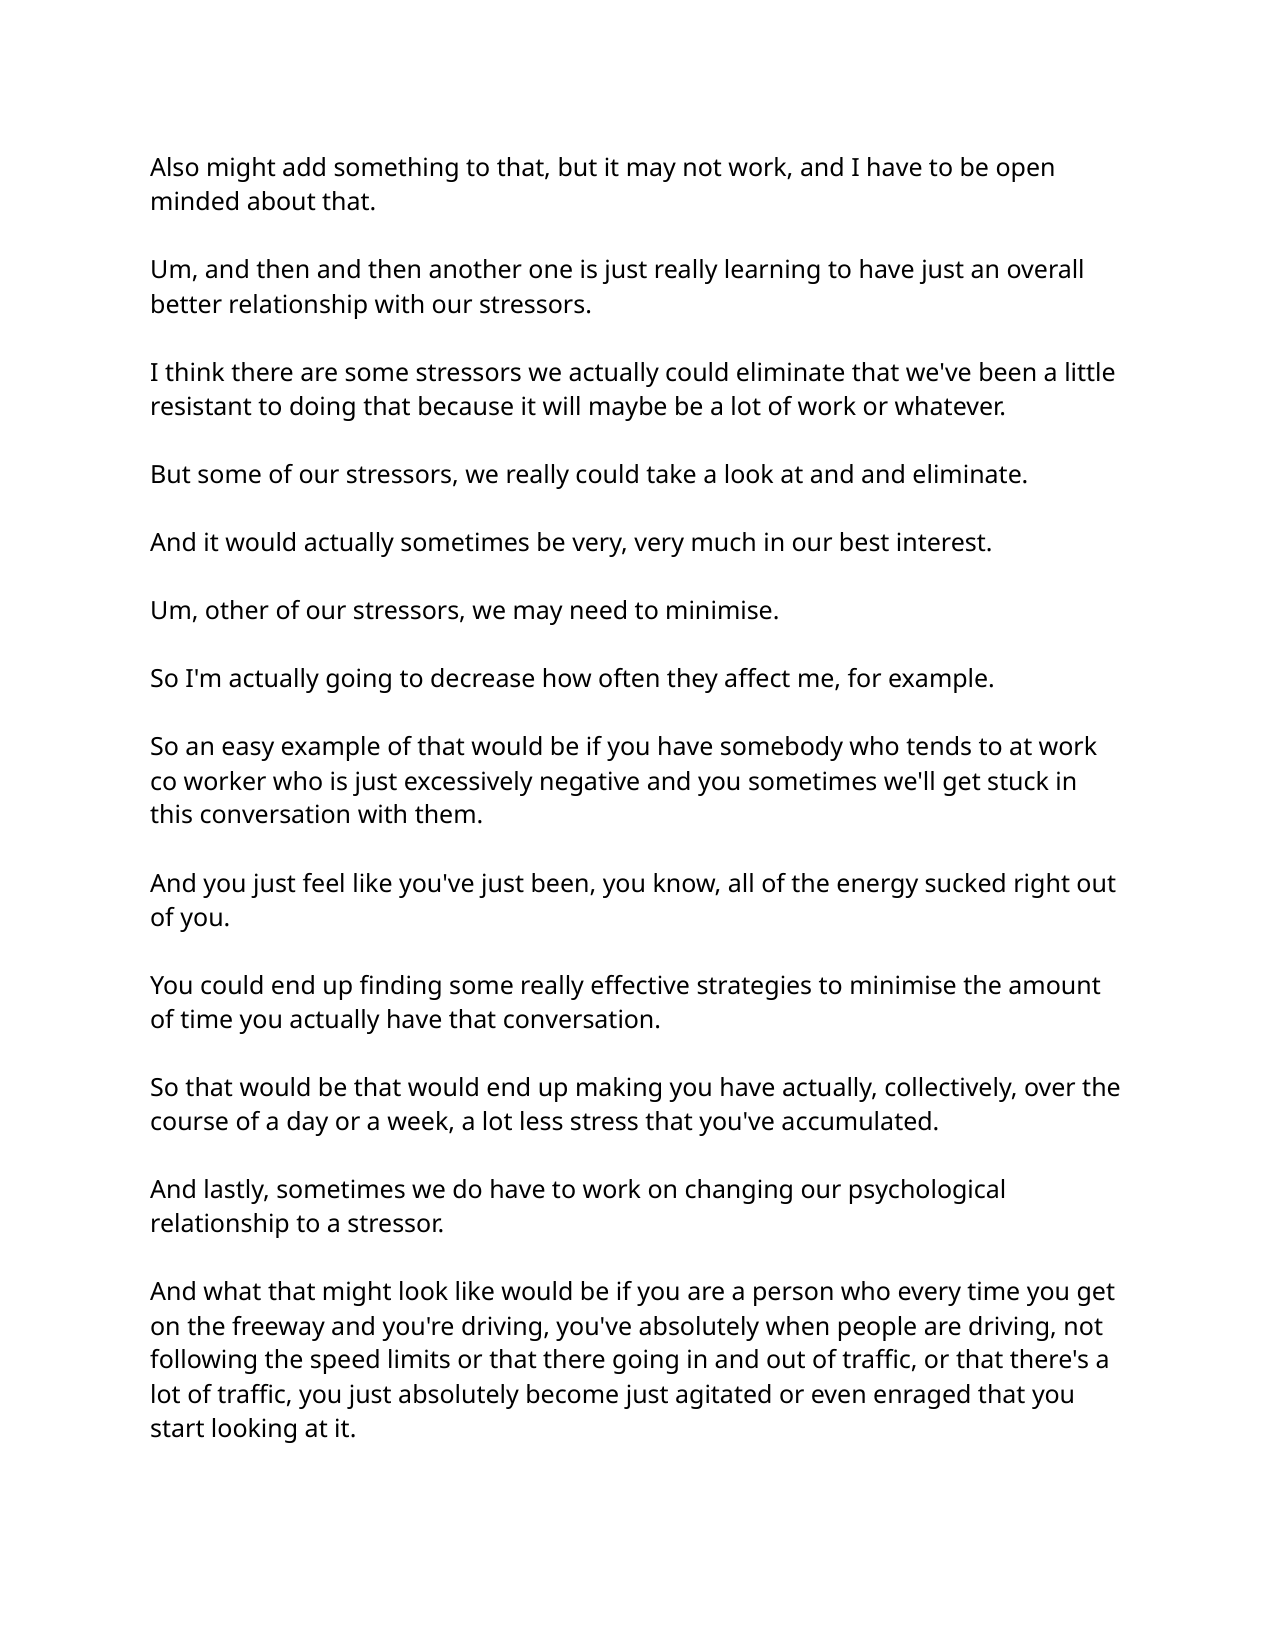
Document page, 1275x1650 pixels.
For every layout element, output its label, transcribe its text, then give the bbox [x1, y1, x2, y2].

text So that would be that would end up making you have actually, collectively, over the course of a day or a week, a lot less stress that you've accumulated. [150, 1070, 1125, 1138]
text Also might add something to that, but it may not work, and I have to be open minded about that. [150, 150, 1125, 218]
text You could end up finding some really effective strategies to minimise the amount of time you actually have that conversation. [150, 967, 1125, 1036]
text I think there are some stressors we actually could eliminate that we've been a little resistant to doing that because it will maybe be a lot of work or whatever. [150, 354, 1125, 422]
text So I'm actually going to decrease how often they affect me, for example. [150, 661, 1125, 695]
text And lastly, sometimes we do have to work on changing our psychological relationship to a stressor. [150, 1172, 1125, 1240]
text Um, other of our stressors, we may need to minimise. [150, 593, 1125, 627]
text And you just feel like you've just been, you know, all of the energy sucked right out of you. [150, 865, 1125, 933]
text So an easy example of that would be if you have somebody who tends to at work co worker who is just excessively negative and you sometimes we'll get stuck in this conversation with them. [150, 729, 1125, 831]
text Um, and then and then another one is just really learning to have just an overall better relationship with our stressors. [150, 252, 1125, 320]
text But some of our stressors, we really could take a look at and and eliminate. [150, 457, 1125, 491]
text And what that might look like would be if you are a person who every time you get on the freeway and you're driving, you've absolutely when people are driving, not following the speed limits or that there going in and out of traffic, or that there's a lot of traffic, you just absolutely become just agitated or even enraged that you start looking at it. [150, 1274, 1125, 1444]
text And it would actually sometimes be very, very much in our best interest. [150, 525, 1125, 559]
